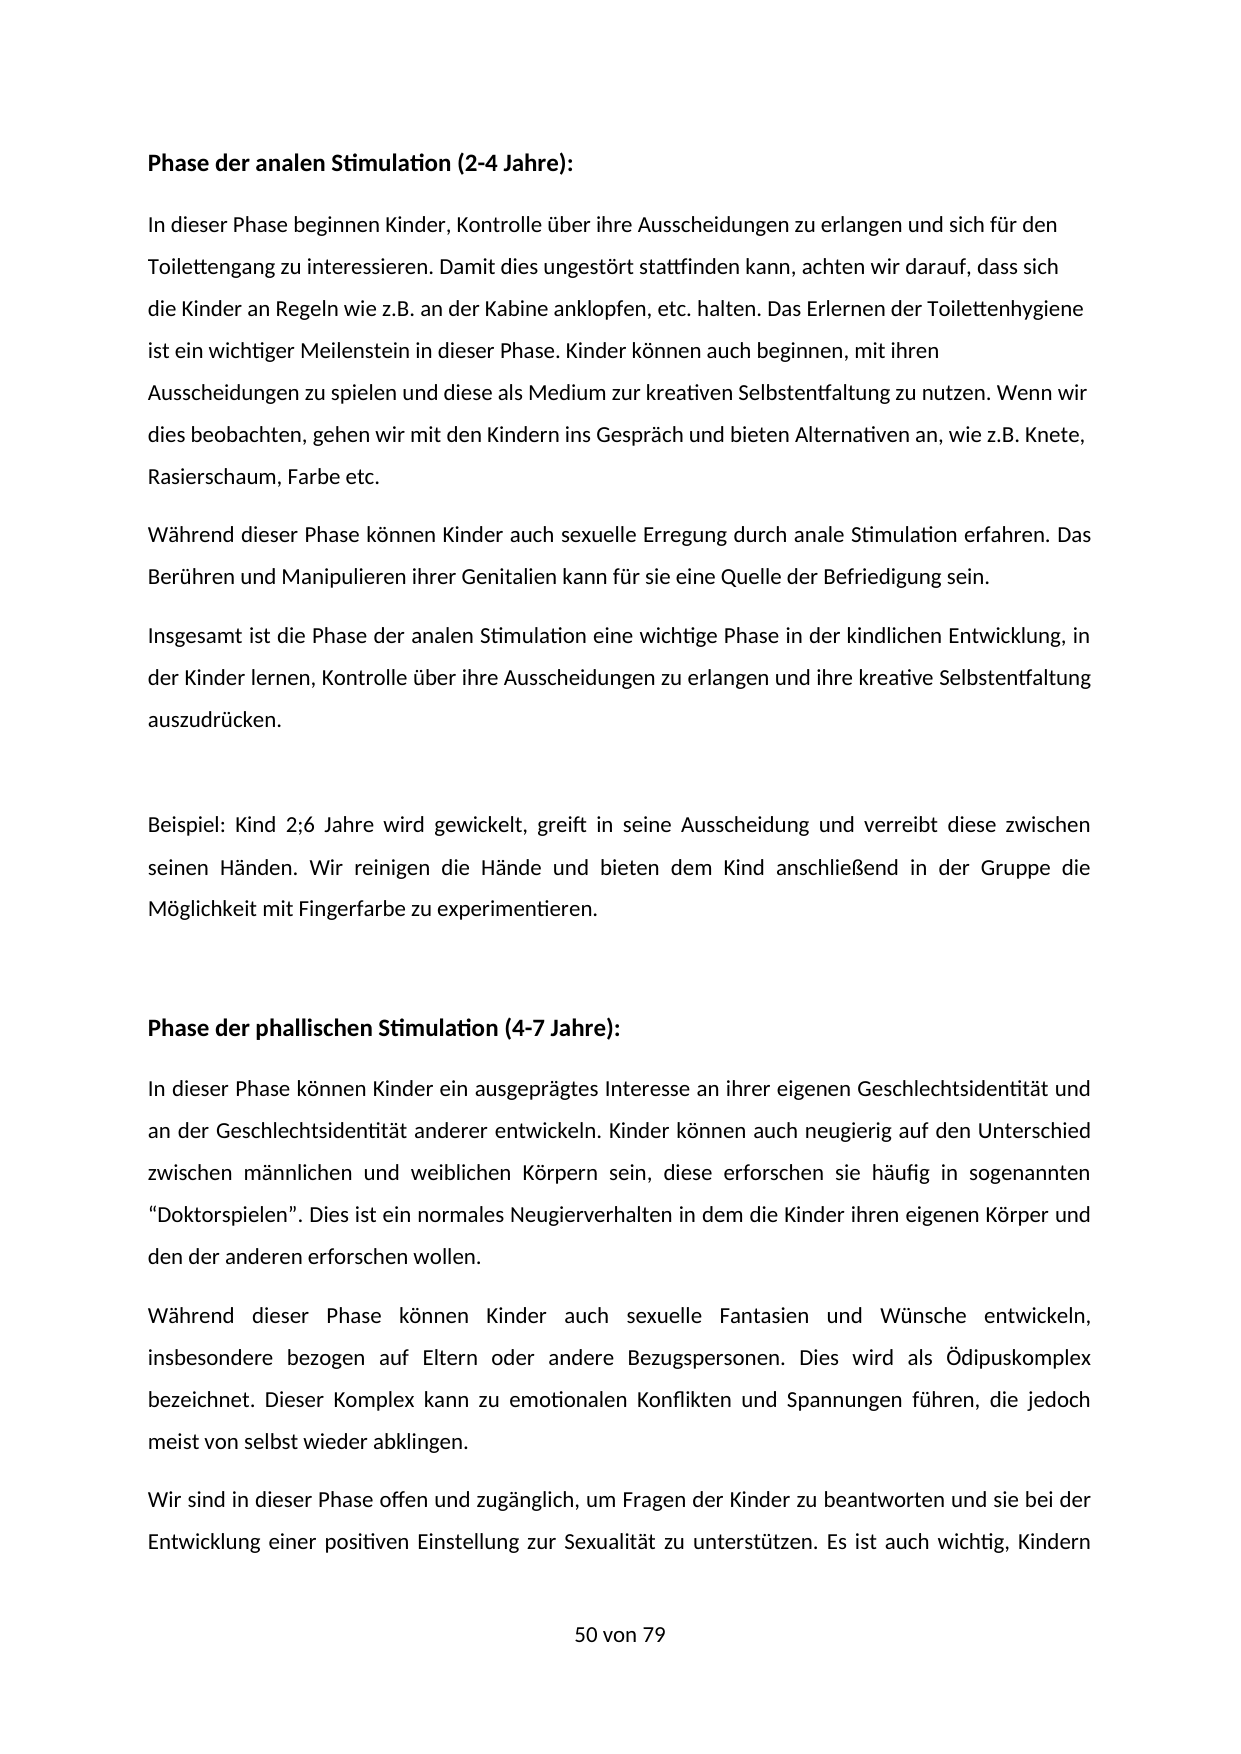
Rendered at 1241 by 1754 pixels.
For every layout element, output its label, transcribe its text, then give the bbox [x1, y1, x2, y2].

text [148, 1485, 1093, 1555]
text Während dieser Phase können Kinder auch sexuelle Fantasien und Wünsche entwickeln, insbesondere bezogen auf Eltern oder andere Bezugspersonen. Dies wird als Ödipuskomplex bezeichnet. Dieser Komplex kann zu emotionalen Konflikten und Spannungen führen, die jedoch meist von selbst wieder abklingen. [148, 1301, 1093, 1455]
text Beispiel: Kind 2;6 Jahre wird gewickelt, greift in seine Ausscheidung und verreibt diese zwischen seinen Händen. Wir reinigen die Hände und bieten dem Kind anschließend in der Gruppe die Möglichkeit mit Fingerfarbe zu experimentieren. [148, 811, 1093, 923]
text Insgesamt ist die Phase der analen Stimulation eine wichtige Phase in der kindlichen Entwicklung, in der Kinder lernen, Kontrolle über ihre Ausscheidungen zu erlangen und ihre kreative Selbstentfaltung auszudrücken. [148, 621, 1093, 733]
text Phase der phallischen Stimulation (4-7 Jahre): [148, 1012, 1093, 1042]
text In dieser Phase können Kinder ein ausgeprägtes Interesse an ihrer eigenen Geschlechtsidentität und an der Geschlechtsidentität anderer entwickeln. Kinder können auch neugierig auf den Unterschied zwischen männlichen und weiblichen Körpern sein, diese erforschen sie häufig in sogenannten “Doktorspielen”. Dies ist ein normales Neugierverhalten in dem die Kinder ihren eigenen Körper und den der anderen erforschen wollen. [148, 1074, 1093, 1270]
text Phase der analen Stimulation (2-4 Jahre): [148, 148, 1093, 178]
text Während dieser Phase können Kinder auch sexuelle Erregung durch anale Stimulation erfahren. Das Berühren und Manipulieren ihrer Genitalien kann für sie eine Quelle der Befriedigung sein. [148, 521, 1093, 591]
text In dieser Phase beginnen Kinder, Kontrolle über ihre Ausscheidungen zu erlangen und sich für den Toilettengang zu interessieren. Damit dies ungestört stattfinden kann, achten wir darauf, dass sich die Kinder an Regeln wie z.B. an der Kabine anklopfen, etc. halten. Das Erlernen der Toilettenhygiene ist ein wichtiger Meilenstein in dieser Phase. Kinder können auch beginnen, mit ihren Ausscheidungen zu spielen und diese als Medium zur kreativen Selbstentfaltung zu nutzen. Wenn wir dies beobachten, gehen wir mit den Kindern ins Gespräch und bieten Alternativen an, wie z.B. Knete, Rasierschaum, Farbe etc. [148, 210, 1093, 490]
